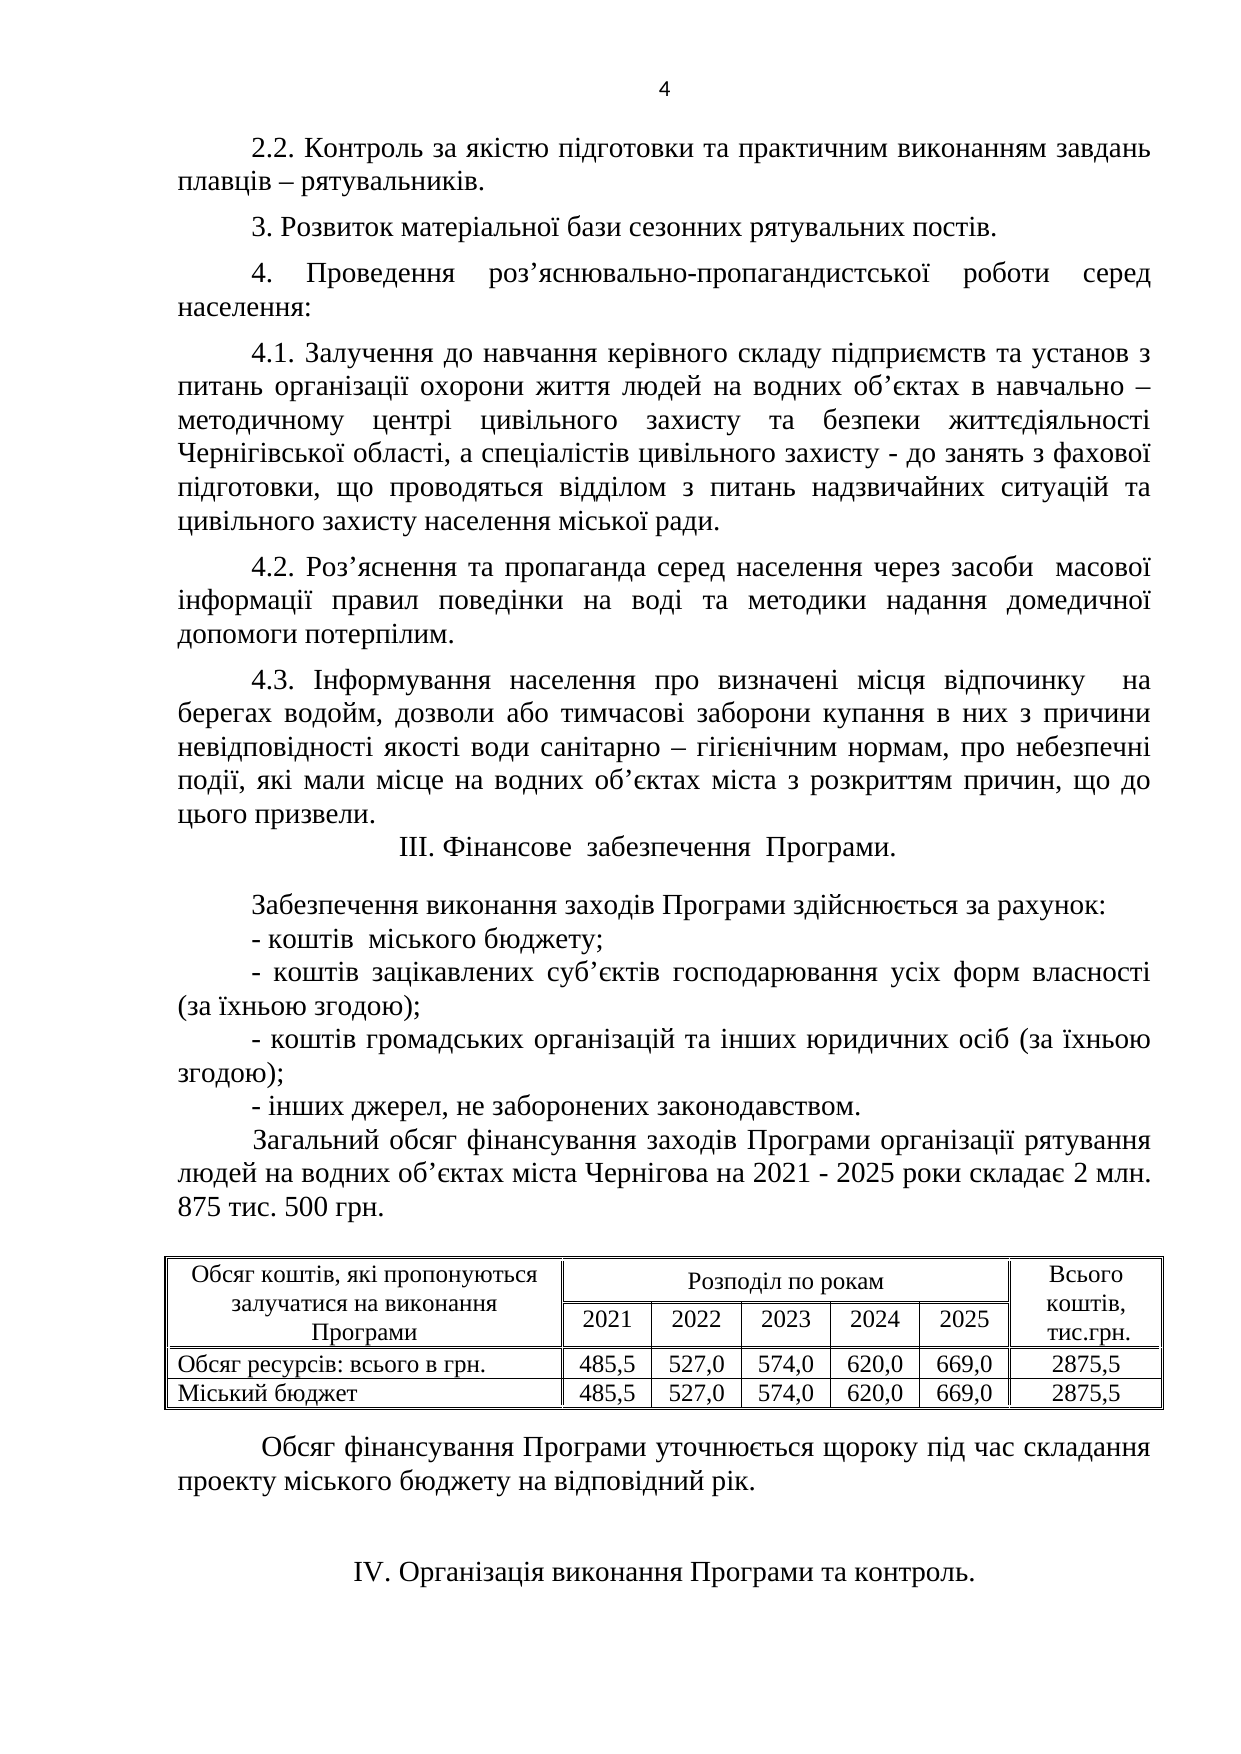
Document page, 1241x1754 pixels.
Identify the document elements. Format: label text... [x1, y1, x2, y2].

table_cell 574,0 [742, 1349, 830, 1377]
table_cell 2021 [564, 1304, 651, 1346]
table_cell 527,0 [652, 1379, 741, 1407]
table_cell Міський бюджет [168, 1379, 563, 1407]
table_cell 2022 [652, 1304, 741, 1346]
text Обсяг фінансування Програми уточнюється щороку під час складання проекту міського бюджету на відповідний рік. [177, 1429, 1152, 1497]
text IV. Організація виконання Програми та контроль. [177, 1554, 1152, 1588]
table_cell 527,0 [652, 1349, 741, 1377]
table_cell 2875,5 [1009, 1379, 1161, 1407]
table_header Розподіл по рокам [563, 1259, 1009, 1301]
text - інших джерел, не заборонених законодавством. [177, 1088, 1152, 1122]
text 4.2. Роз’яснення та пропаганда серед населення через засоби масової інформації правил поведінки на воді та методики надання домедичної допомоги потерпілим. [177, 549, 1152, 649]
table_cell 485,5 [563, 1379, 651, 1407]
table_cell 669,0 [920, 1349, 1008, 1377]
table_header Всього коштів, тис.грн. [1009, 1259, 1161, 1346]
table_cell Обсяг ресурсів: всього в грн. [168, 1346, 561, 1377]
text 2.2. Контроль за якістю підготовки та практичним виконанням завдань плавців – рятувальників. [177, 130, 1152, 197]
table_cell 2025 [920, 1304, 1008, 1346]
table_cell 2023 [742, 1304, 830, 1346]
text III. Фінансове забезпечення Програми. [324, 829, 1152, 863]
table_cell 620,0 [831, 1349, 919, 1377]
table_header Обсяг коштів, які пропонуються залучатися на виконання Програми [166, 1257, 563, 1346]
text 4. Проведення роз’яснювально-пропагандистської роботи серед населення: [177, 255, 1152, 322]
table_cell 574,0 [742, 1379, 830, 1407]
text Забезпечення виконання заходів Програми здійснюється за рахунок: [177, 887, 1152, 921]
table_cell 620,0 [831, 1379, 919, 1407]
text 4.1. Залучення до навчання керівного складу підприємств та установ з питань організації охорони життя людей на водних об’єктах в навчально – методичному центрі цивільного захисту та безпеки життєдіяльності Чернігівської області, а спеціалістів цивільного захисту - до занять з фахової підготовки, що проводяться відділом з питань надзвичайних ситуацій та цивільного захисту населення міської ради. [177, 335, 1152, 536]
table_cell 2875,5 [1011, 1346, 1161, 1377]
text 4.3. Інформування населення про визначені місця відпочинку на берегах водойм, дозволи або тимчасові заборони купання в них з причини невідповідності якості води санітарно – гігієнічним нормам, про небезпечні події, які мали місце на водних об’єктах міста з розкриттям причин, що до цього призвели. [177, 662, 1152, 829]
text Загальний обсяг фінансування заходів Програми організації рятування людей на водних об’єктах міста Чернігова на 2021 - 2025 роки складає 2 млн. 875 тис. 500 грн. [177, 1122, 1152, 1223]
text - коштів зацікавлених суб’єктів господарювання усіх форм власності (за їхньою згодою); [177, 954, 1152, 1021]
text - коштів громадських організацій та інших юридичних осіб (за їхньою згодою); [177, 1021, 1152, 1088]
table_cell 669,0 [920, 1379, 1009, 1407]
table_cell 2024 [831, 1304, 919, 1346]
text 3. Розвиток матеріальної бази сезонних рятувальних постів. [177, 209, 1152, 243]
table_cell 485,5 [564, 1349, 651, 1377]
text - коштів міського бюджету; [177, 921, 1152, 954]
